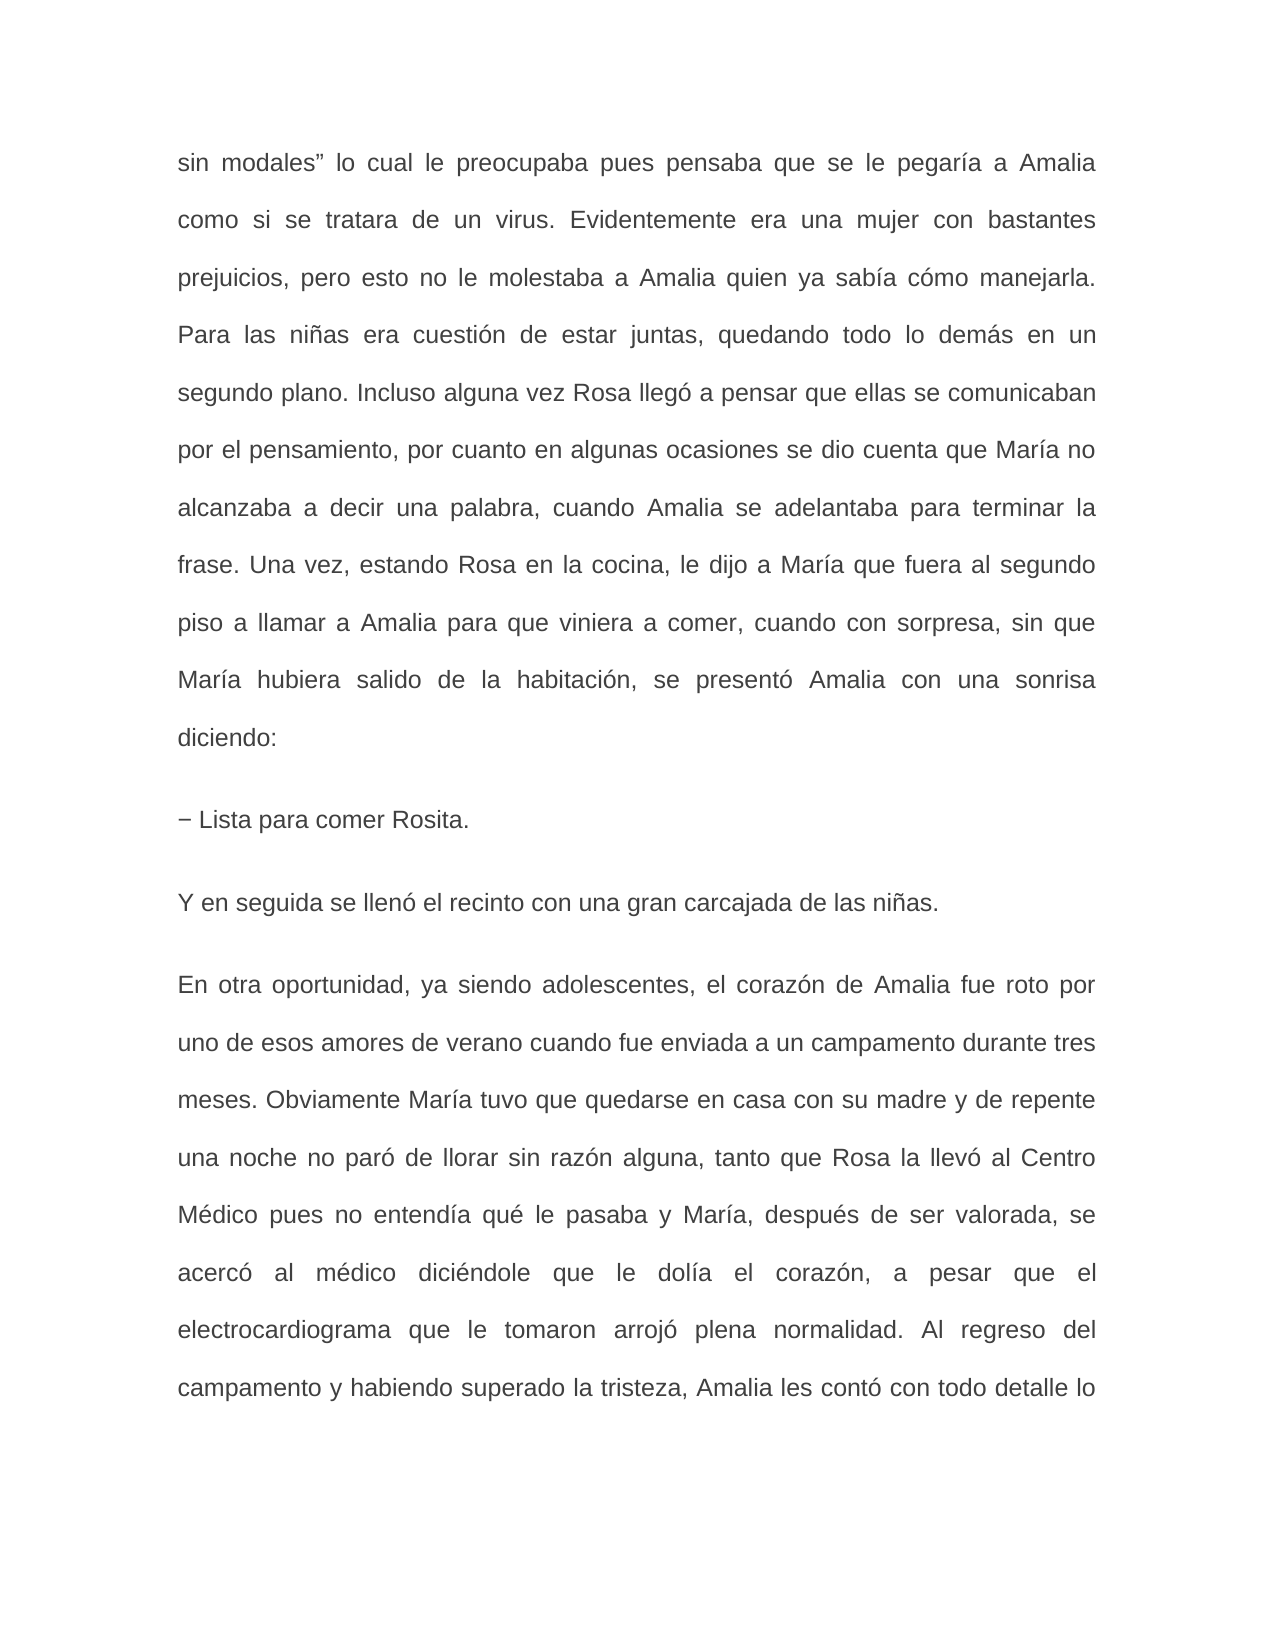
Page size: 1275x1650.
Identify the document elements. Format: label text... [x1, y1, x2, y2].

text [177, 148, 1098, 751]
text Y en seguida se llenó el recinto con una gran carcajada de las niñas. [177, 888, 1098, 916]
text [177, 970, 1098, 1401]
text − Lista para comer Rosita. [177, 805, 1098, 834]
